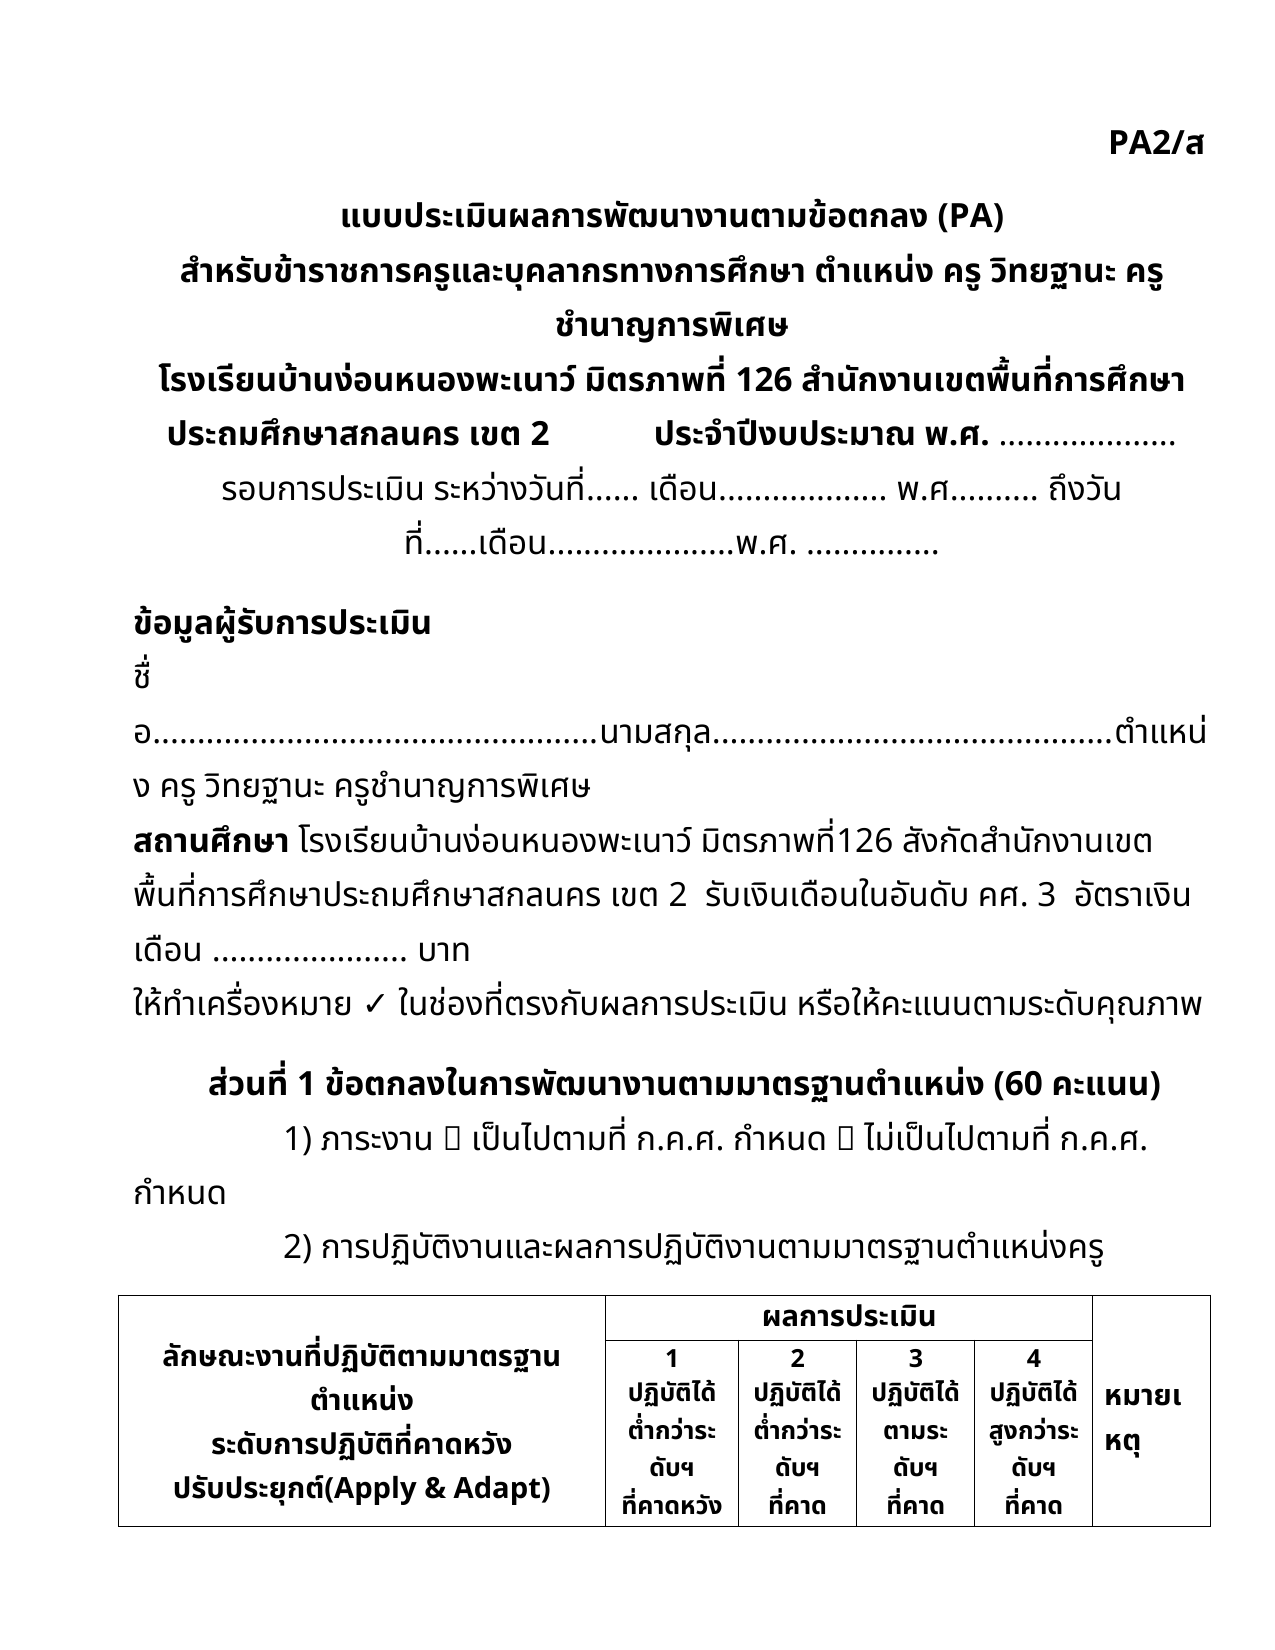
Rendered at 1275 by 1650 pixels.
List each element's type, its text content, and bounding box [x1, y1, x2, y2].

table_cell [857, 1341, 974, 1526]
text ให้ทำเครื่องหมาย ✓ ในช่องที่ตรงกับผลการประเมิน หรือให้คะแนนตามระดับคุณภาพ [133, 980, 1211, 1031]
table_header หมายเหตุ [1093, 1296, 1210, 1526]
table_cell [739, 1341, 856, 1526]
text สำหรับข้าราชการครูและบุคลากรทางการศึกษา ตำแหน่ง ครู วิทยฐานะ ครูชำนาญการพิเศษ [133, 247, 1211, 351]
table_header ลักษณะงานที่ปฏิบัติตามมาตรฐานตำแหน่ง ระดับการปฏิบัติที่คาดหวัง ปรับประยุกต์(Apply & Adapt) [119, 1296, 605, 1526]
table_header ผลการประเมิน [606, 1296, 1092, 1339]
text โรงเรียนบ้านง่อนหนองพะเนาว์ มิตรภาพที่ 126 สำนักงานเขตพื้นที่การศึกษาประถมศึกษาสกลนคร เขต 2 ประจำปีงบประมาณ พ.ศ. .................... [133, 355, 1211, 461]
text แบบประเมินผลการพัฒนางานตามข้อตกลง (PA) [133, 192, 1211, 243]
text 2) การปฏิบัติงานและผลการปฏิบัติงานตามมาตรฐานตำแหน่งครู [133, 1223, 1211, 1274]
text ส่วนที่ 1 ข้อตกลงในการพัฒนางานตามมาตรฐานตำแหน่ง (60 คะแนน) [133, 1060, 1211, 1110]
text ข้อมูลผู้รับการประเมิน [133, 599, 1211, 649]
text 1) ภาระงาน เป็นไปตามที่ ก.ค.ศ. กำหนด ไม่เป็นไปตามที่ ก.ค.ศ. กำหนด [133, 1114, 1211, 1219]
text รอบการประเมิน ระหว่างวันที่...... เดือน................... พ.ศ.......... ถึงวันที่......เดือน.....................พ.ศ. ............... [133, 464, 1211, 570]
text สถานศึกษา โรงเรียนบ้านง่อนหนองพะเนาว์ มิตรภาพที่126 สังกัดสำนักงานเขตพื้นที่การศึกษาประถมศึกษาสกลนคร เขต 2 รับเงินเดือนในอันดับ คศ. 3 อัตราเงินเดือน ...................... บาท [133, 816, 1211, 976]
text ชื่อ..................................................นามสกุล.............................................ตำแหน่ง ครู วิทยฐานะ ครูชำนาญการพิเศษ [133, 653, 1211, 812]
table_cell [975, 1341, 1092, 1526]
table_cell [606, 1341, 738, 1526]
